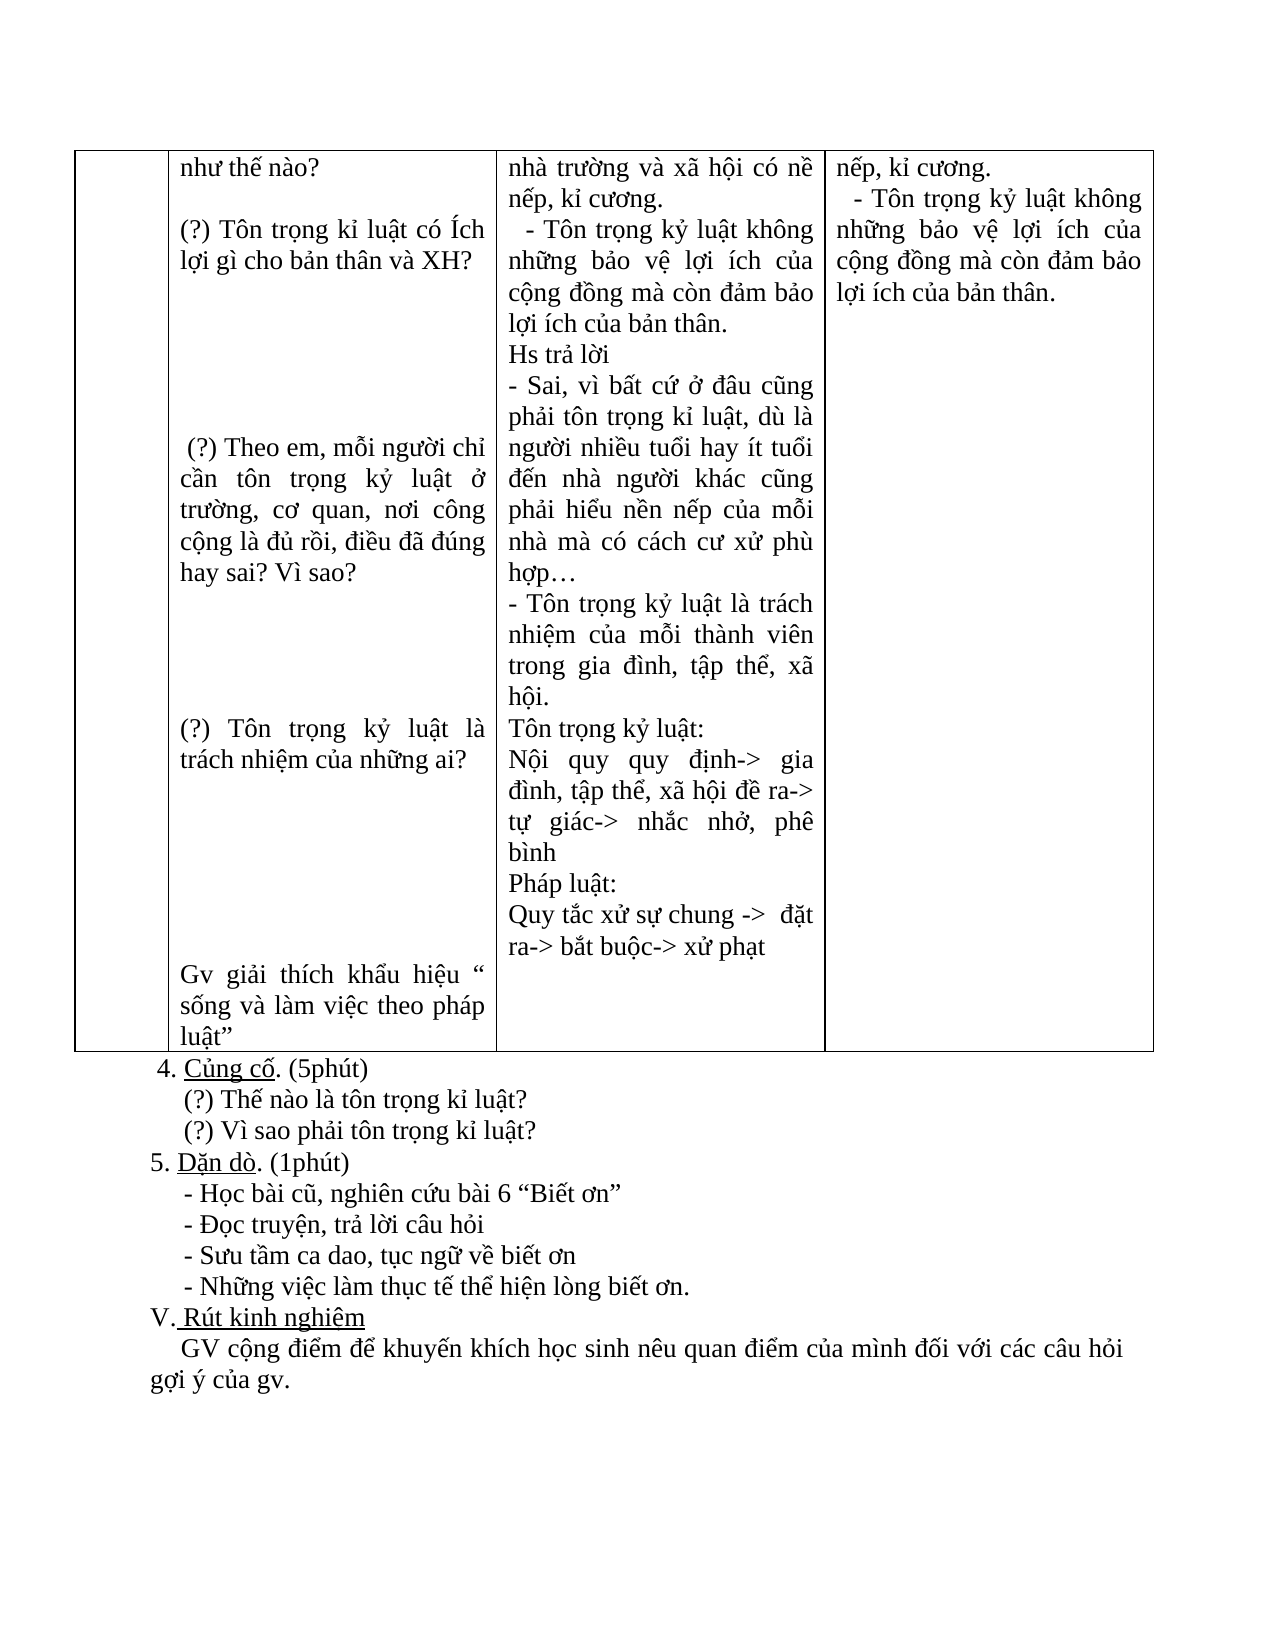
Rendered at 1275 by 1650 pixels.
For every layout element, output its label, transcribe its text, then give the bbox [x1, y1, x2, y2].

text - Đọc truyện, trả lời câu hỏi [150, 1208, 1125, 1239]
text (?) Thế nào là tôn trọng kỉ luật? [150, 1083, 1125, 1114]
text V. Rút kinh nghiệm [150, 1301, 1125, 1332]
text 5. Dặn dò. (1phút) [150, 1146, 1125, 1177]
text - Sưu tầm ca dao, tục ngữ về biết ơn [150, 1239, 1125, 1270]
text (?) Vì sao phải tôn trọng kỉ luật? [150, 1114, 1125, 1146]
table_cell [826, 151, 1153, 1051]
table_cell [169, 151, 496, 1051]
text 4. Củng cố. (5phút) [150, 1052, 1125, 1083]
text - Những việc làm thục tế thể hiện lòng biết ơn. [150, 1270, 1125, 1301]
text - Học bài cũ, nghiên cứu bài 6 “Biết ơn” [150, 1177, 1125, 1208]
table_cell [497, 151, 824, 1051]
text GV cộng điểm để khuyến khích học sinh nêu quan điểm của mình đối với các câu hỏi gợi ý của gv. [150, 1332, 1125, 1395]
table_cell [76, 151, 168, 1051]
